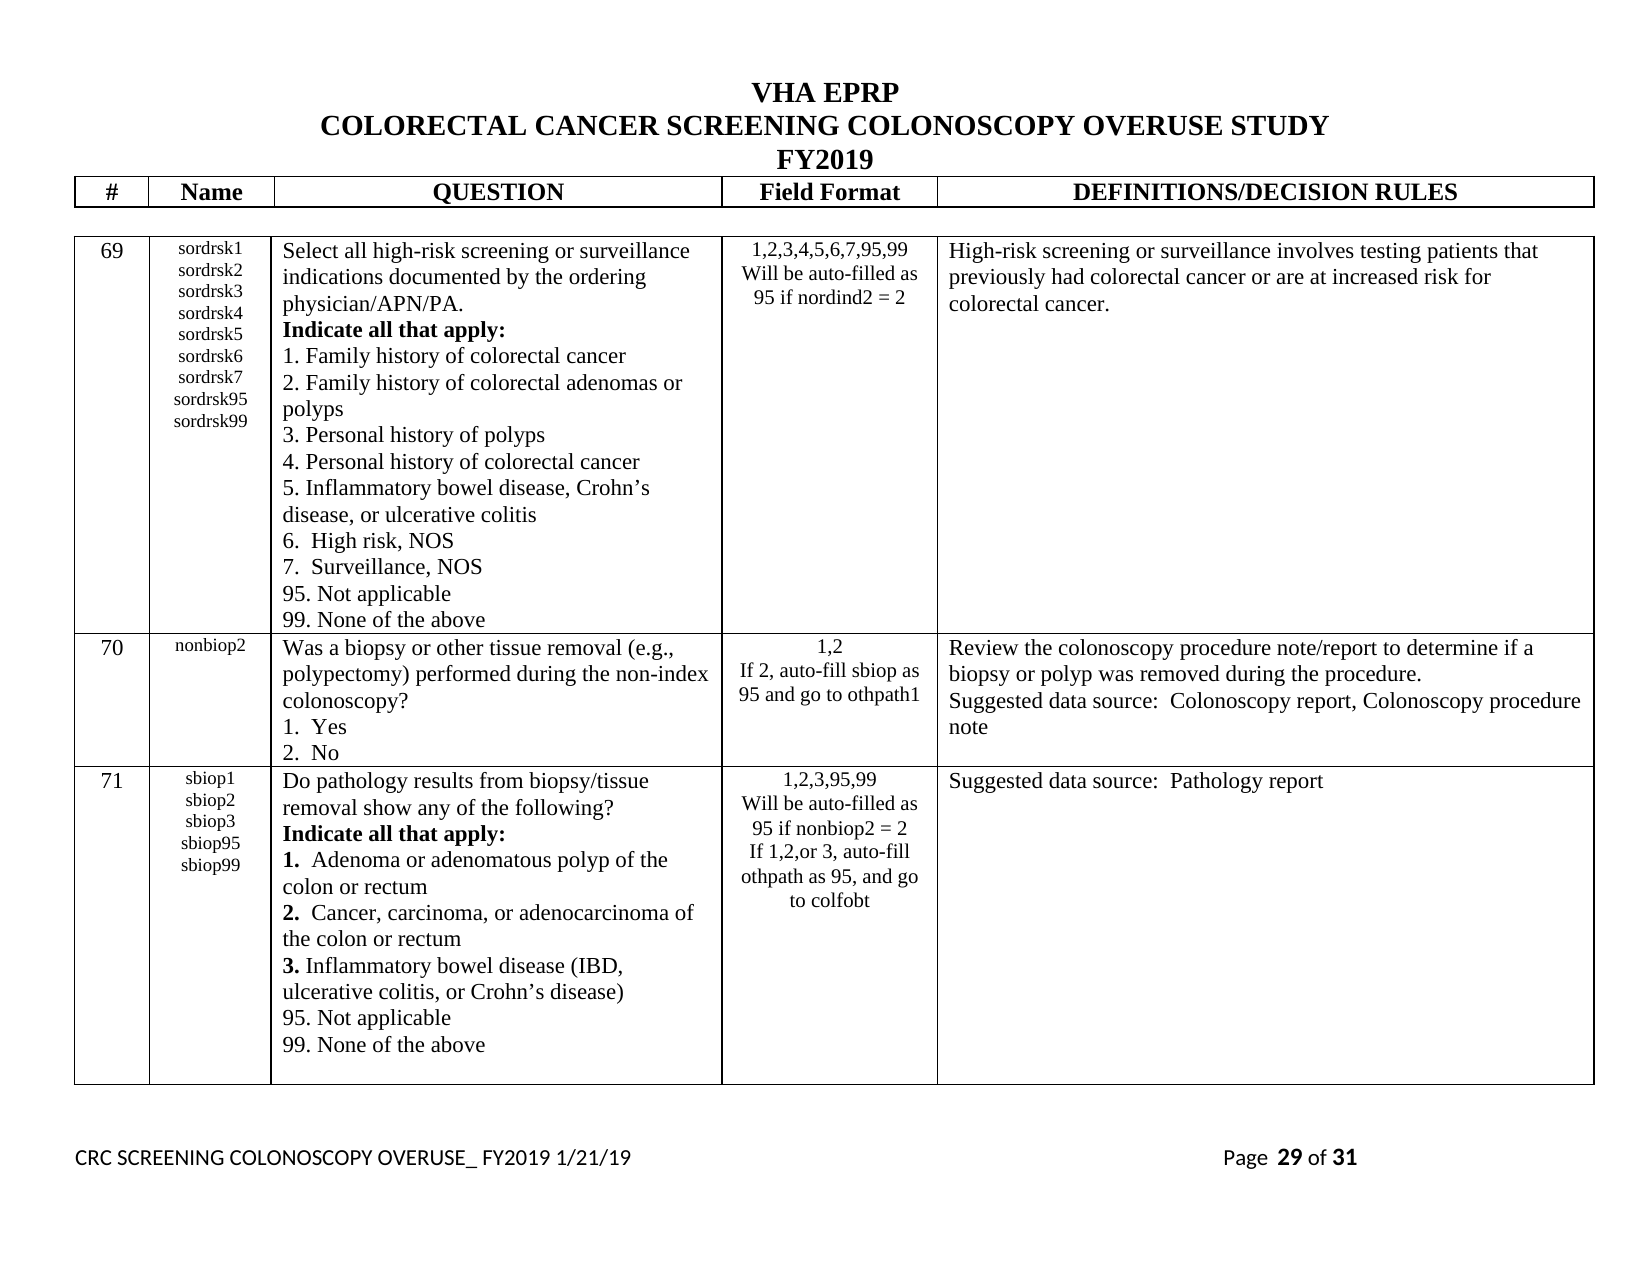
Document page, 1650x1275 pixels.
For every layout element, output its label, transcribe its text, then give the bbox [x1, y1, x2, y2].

table_cell 69 [75, 237, 149, 632]
table_cell sordrsk1 sordrsk2 sordrsk3 sordrsk4 sordrsk5 sordrsk6 sordrsk7 sordrsk95 sordrsk99 [150, 237, 270, 632]
table_cell sbiop1 sbiop2 sbiop3 sbiop95 sbiop99 [150, 767, 270, 1083]
table_cell Select all high-risk screening or surveillance indications documented by the ordering physician/APN/PA. Indicate all that apply: 1. Family history of colorectal cancer 2. Family history of colorectal adenomas or polyps 3. Personal history of polyps 4. Personal history of colorectal cancer 5. Inflammatory bowel disease, Crohn’s disease, or ulcerative colitis 6. High risk, NOS 7. Surveillance, NOS 95. Not applicable 99. None of the above [272, 237, 721, 632]
table_cell Do pathology results from biopsy/tissue removal show any of the following? Indicate all that apply: 1. Adenoma or adenomatous polyp of the colon or rectum 2. Cancer, carcinoma, or adenocarcinoma of the colon or rectum 3. Inflammatory bowel disease (IBD, ulcerative colitis, or Crohn’s disease) 95. Not applicable 99. None of the above [272, 767, 721, 1083]
table_cell 1,2,3,4,5,6,7,95,99 Will be auto-filled as 95 if nordind2 = 2 [723, 237, 937, 632]
table_cell 70 [75, 634, 149, 766]
table_cell Suggested data source: Pathology report [938, 767, 1593, 1083]
table_cell 71 [75, 767, 149, 1083]
table_cell Review the colonoscopy procedure note/report to determine if a biopsy or polyp was removed during the procedure. Suggested data source: Colonoscopy report, Colonoscopy procedure note [938, 634, 1593, 766]
table_cell nonbiop2 [150, 634, 270, 766]
table_cell Was a biopsy or other tissue removal (e.g., polypectomy) performed during the non-index colonoscopy? 1. Yes 2. No [272, 634, 721, 766]
table_cell High-risk screening or surveillance involves testing patients that previously had colorectal cancer or are at increased risk for colorectal cancer. [938, 237, 1593, 632]
table_cell 1,2,3,95,99 Will be auto-filled as 95 if nonbiop2 = 2 If 1,2,or 3, auto-fill othpath as 95, and go to colfobt [723, 767, 937, 1083]
table_cell 1,2 If 2, auto-fill sbiop as 95 and go to othpath1 [723, 634, 937, 766]
